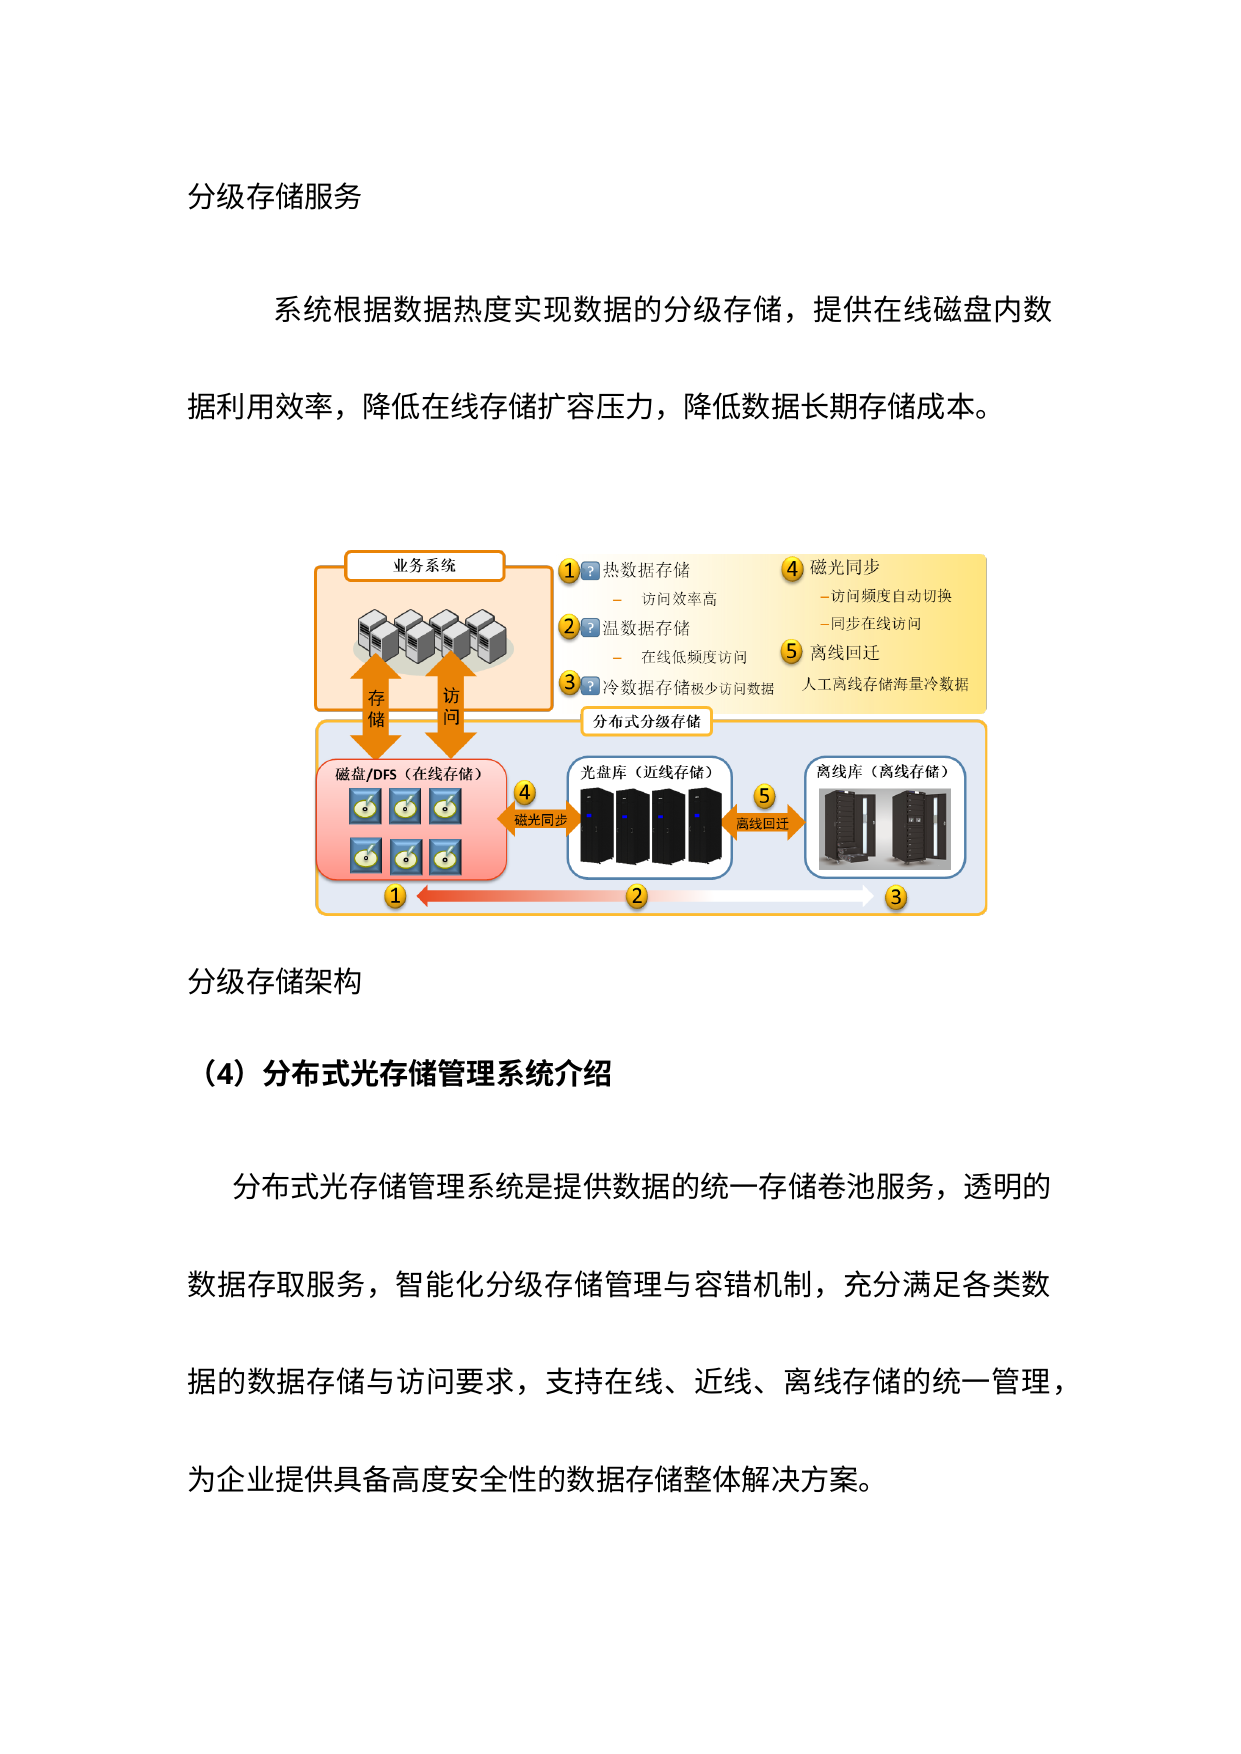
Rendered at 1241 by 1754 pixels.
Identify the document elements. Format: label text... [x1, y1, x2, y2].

subtitle 分级存储服务 [187, 162, 1053, 227]
subtitle （4）分布式光存储管理系统介绍 [187, 1039, 1053, 1104]
text 分布式光存储管理系统是提供数据的统一存储卷池服务，透明的数据存取服务，智能化分级存储管理与容错机制，充分满足各类数据的数据存储与访问要求，支持在线、近线、离线存储的统一管理，为企业提供具备高度安全性的数据存储整体解决方案。 [187, 1152, 1053, 1510]
picture [311, 543, 988, 932]
text 分级存储架构 [187, 947, 1053, 1012]
text 系统根据数据热度实现数据的分级存储，提供在线磁盘内数据利用效率，降低在线存储扩容压力，降低数据长期存储成本。 [187, 275, 1053, 438]
